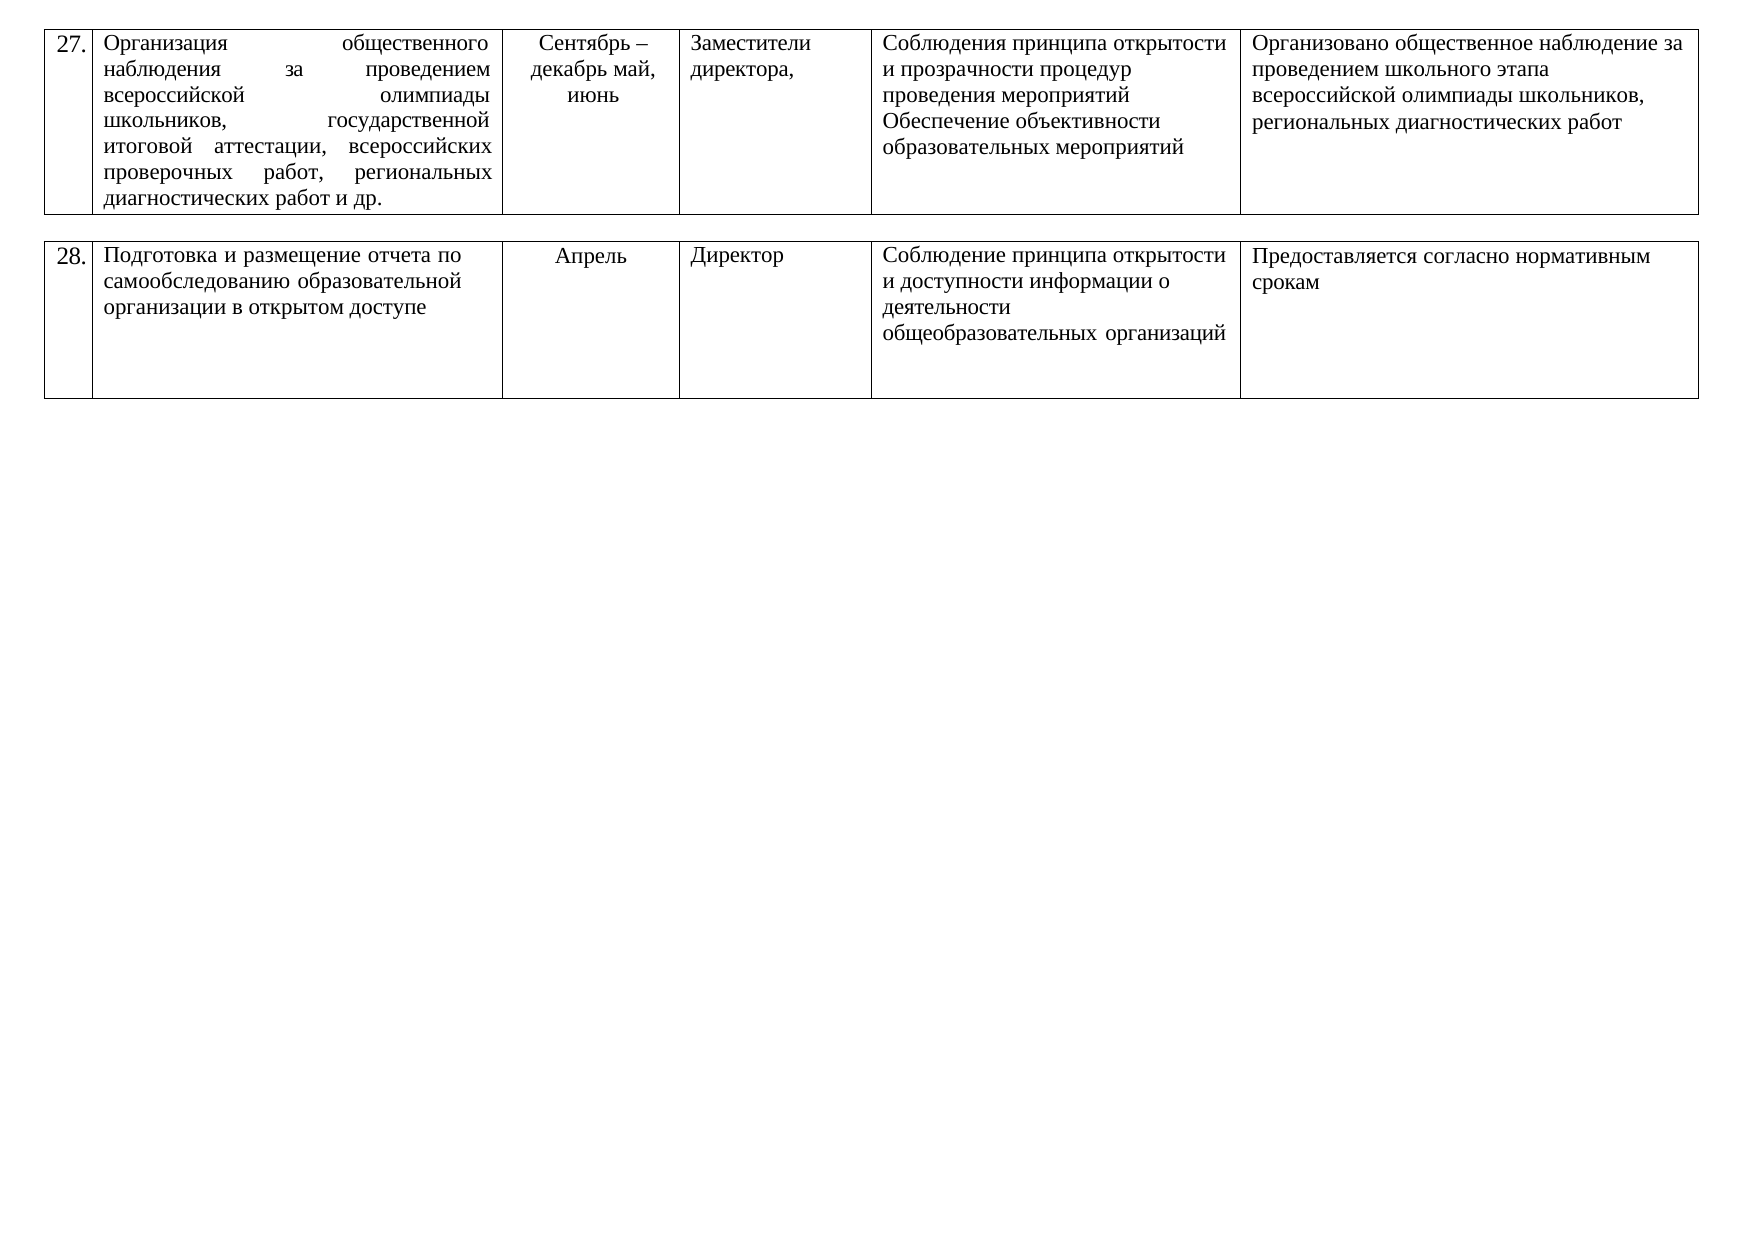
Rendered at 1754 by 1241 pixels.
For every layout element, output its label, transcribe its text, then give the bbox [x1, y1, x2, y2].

table_cell Сентябрь – декабрь май, июнь [503, 30, 679, 214]
table_cell Соблюдения принципа открытости и прозрачности процедур проведения мероприятий Обеспечение объективности образовательных мероприятий [872, 30, 1240, 214]
table_header Предоставляется согласно нормативным срокам [1241, 242, 1698, 397]
table_header Подготовка и размещение отчета по самообследованию образовательной организации в открытом доступе [93, 242, 502, 397]
table_cell Организовано общественное наблюдение за проведением школьного этапа всероссийской олимпиады школьников, региональных диагностических работ [1241, 30, 1698, 214]
table_header 28. [45, 242, 92, 397]
table_cell Организация общественного наблюдения за проведением всероссийской олимпиады школьников, государственной итоговой аттестации, всероссийских проверочных работ, региональных диагностических работ и др. [93, 30, 502, 214]
table_header Директор [680, 242, 871, 397]
table_header Апрель [503, 242, 679, 397]
table_cell 27. [45, 30, 92, 214]
table_cell Заместители директора, [680, 30, 871, 214]
table_header Соблюдение принципа открытости и доступности информации о деятельности общеобразовательных организаций [872, 242, 1240, 397]
